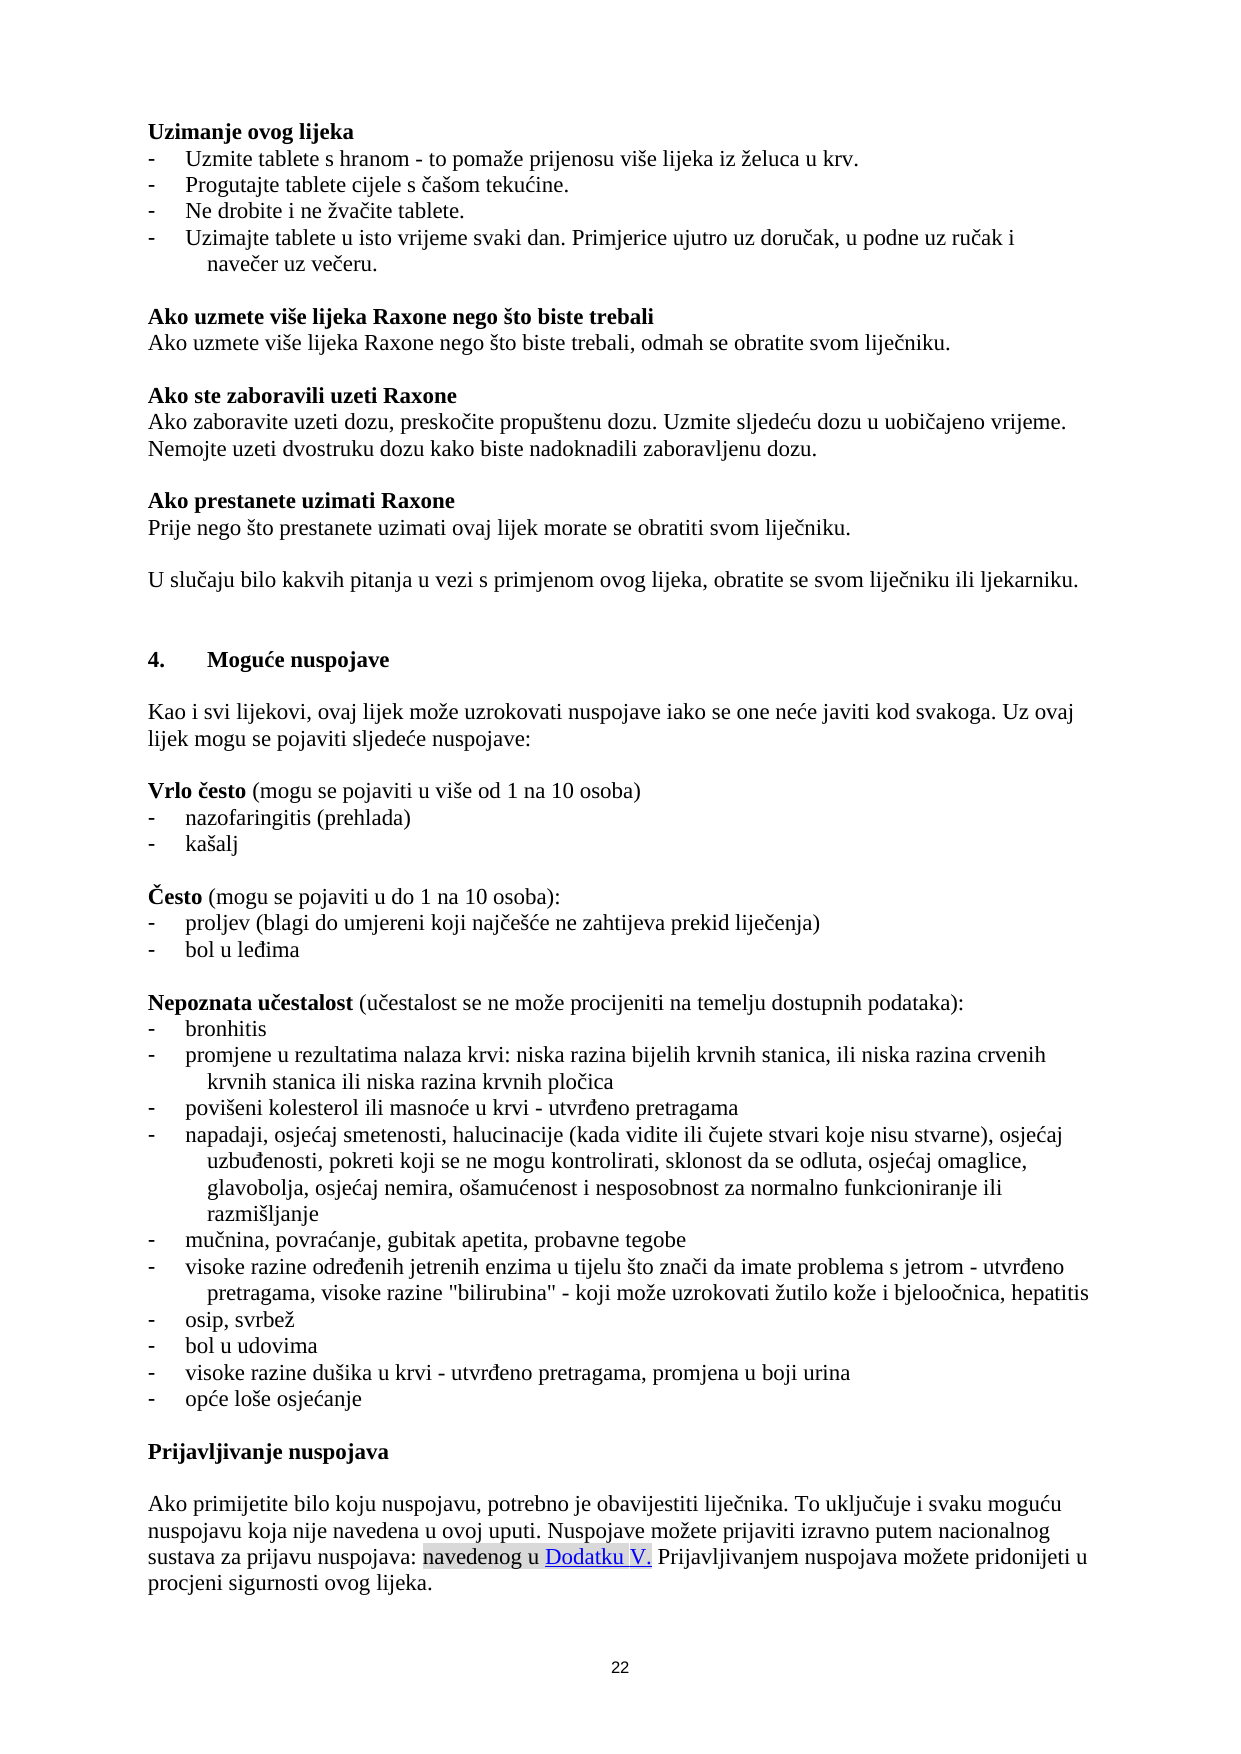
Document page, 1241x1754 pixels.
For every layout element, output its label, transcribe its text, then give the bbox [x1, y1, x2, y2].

list 4. Moguće nuspojave [148, 646, 1092, 672]
list nazofaringitis (prehlada) [148, 804, 1096, 830]
list proljev (blagi do umjereni koji najčešće ne zahtijeva prekid liječenja) [148, 909, 1096, 936]
list bol u udovima [148, 1332, 1092, 1358]
list kašalj [148, 830, 1096, 857]
list Ako zaboravite uzeti dozu, preskočite propuštenu dozu. Uzmite sljedeću dozu u uobičajeno vrijeme. [148, 408, 1093, 435]
list U slučaju bilo kakvih pitanja u vezi s primjenom ovog lijeka, obratite se svom liječniku ili ljekarniku. [148, 567, 1096, 593]
text Uzimanje ovog lijeka [148, 118, 1092, 144]
list Uzmite tablete s hranom - to pomaže prijenosu više lijeka iz želuca u krv. [148, 144, 1092, 171]
list mučnina, povraćanje, gubitak apetita, probavne tegobe [148, 1226, 1092, 1253]
list Često (mogu se pojaviti u do 1 na 10 osoba): [148, 883, 1096, 909]
list opće loše osjećanje [148, 1385, 1092, 1411]
list Kao i svi lijekovi, ovaj lijek može uzrokovati nuspojave iako se one neće javiti kod svakoga. Uz ovaj lijek mogu se pojaviti sljedeće nuspojave: [148, 698, 1096, 751]
list Ako uzmete više lijeka Raxone nego što biste trebali [148, 303, 1093, 329]
list bol u leđima [148, 936, 1096, 962]
list Ako ste zaboravili uzeti Raxone [148, 382, 1093, 408]
list bronhitis [148, 1015, 1092, 1041]
list napadaji, osjećaj smetenosti, halucinacije (kada vidite ili čujete stvari koje nisu stvarne), osjećaj uzbuđenosti, pokreti koji se ne mogu kontrolirati, sklonost da se odluta, osjećaj omaglice, glavobolja, osjećaj nemira, ošamućenost i nesposobnost za normalno funkcioniranje ili razmišljanje [148, 1121, 1092, 1226]
list promjene u rezultatima nalaza krvi: niska razina bijelih krvnih stanica, ili niska razina crvenih krvnih stanica ili niska razina krvnih pločica [148, 1041, 1092, 1094]
list Prije nego što prestanete uzimati ovaj lijek morate se obratiti svom liječniku. [148, 514, 1093, 540]
list povišeni kolesterol ili masnoće u krvi - utvrđeno pretragama [148, 1094, 1092, 1121]
list Ako primijetite bilo koju nuspojavu, potrebno je obavijestiti liječnika. To uključuje i svaku moguću nuspojavu koja nije navedena u ovoj uputi. Nuspojave možete prijaviti izravno putem nacionalnog sustava za prijavu nuspojava: navedenog u Dodatku V. Prijavljivanjem nuspojava možete pridonijeti u procjeni sigurnosti ovog lijeka. [148, 1490, 1093, 1596]
list visoke razine dušika u krvi - utvrđeno pretragama, promjena u boji urina [148, 1358, 1092, 1385]
list Prijavljivanje nuspojava [148, 1438, 1093, 1464]
list Uzimajte tablete u isto vrijeme svaki dan. Primjerice ujutro uz doručak, u podne uz ručak i navečer uz večeru. [148, 224, 1092, 277]
list Vrlo često (mogu se pojaviti u više od 1 na 10 osoba) [148, 777, 1096, 804]
text Nepoznata učestalost (učestalost se ne može procijeniti na temelju dostupnih podataka): [148, 989, 1092, 1015]
list Ako prestanete uzimati Raxone [148, 487, 1093, 514]
list Nemojte uzeti dvostruku dozu kako biste nadoknadili zaboravljenu dozu. [148, 435, 1093, 461]
list osip, svrbež [148, 1306, 1092, 1332]
list visoke razine određenih jetrenih enzima u tijelu što znači da imate problema s jetrom - utvrđeno pretragama, visoke razine "bilirubina" - koji može uzrokovati žutilo kože i bjeloočnica, hepatitis [148, 1253, 1092, 1306]
list Ako uzmete više lijeka Raxone nego što biste trebali, odmah se obratite svom liječniku. [148, 329, 1093, 356]
list Ne drobite i ne žvačite tablete. [148, 197, 1092, 224]
list Progutajte tablete cijele s čašom tekućine. [148, 171, 1092, 197]
